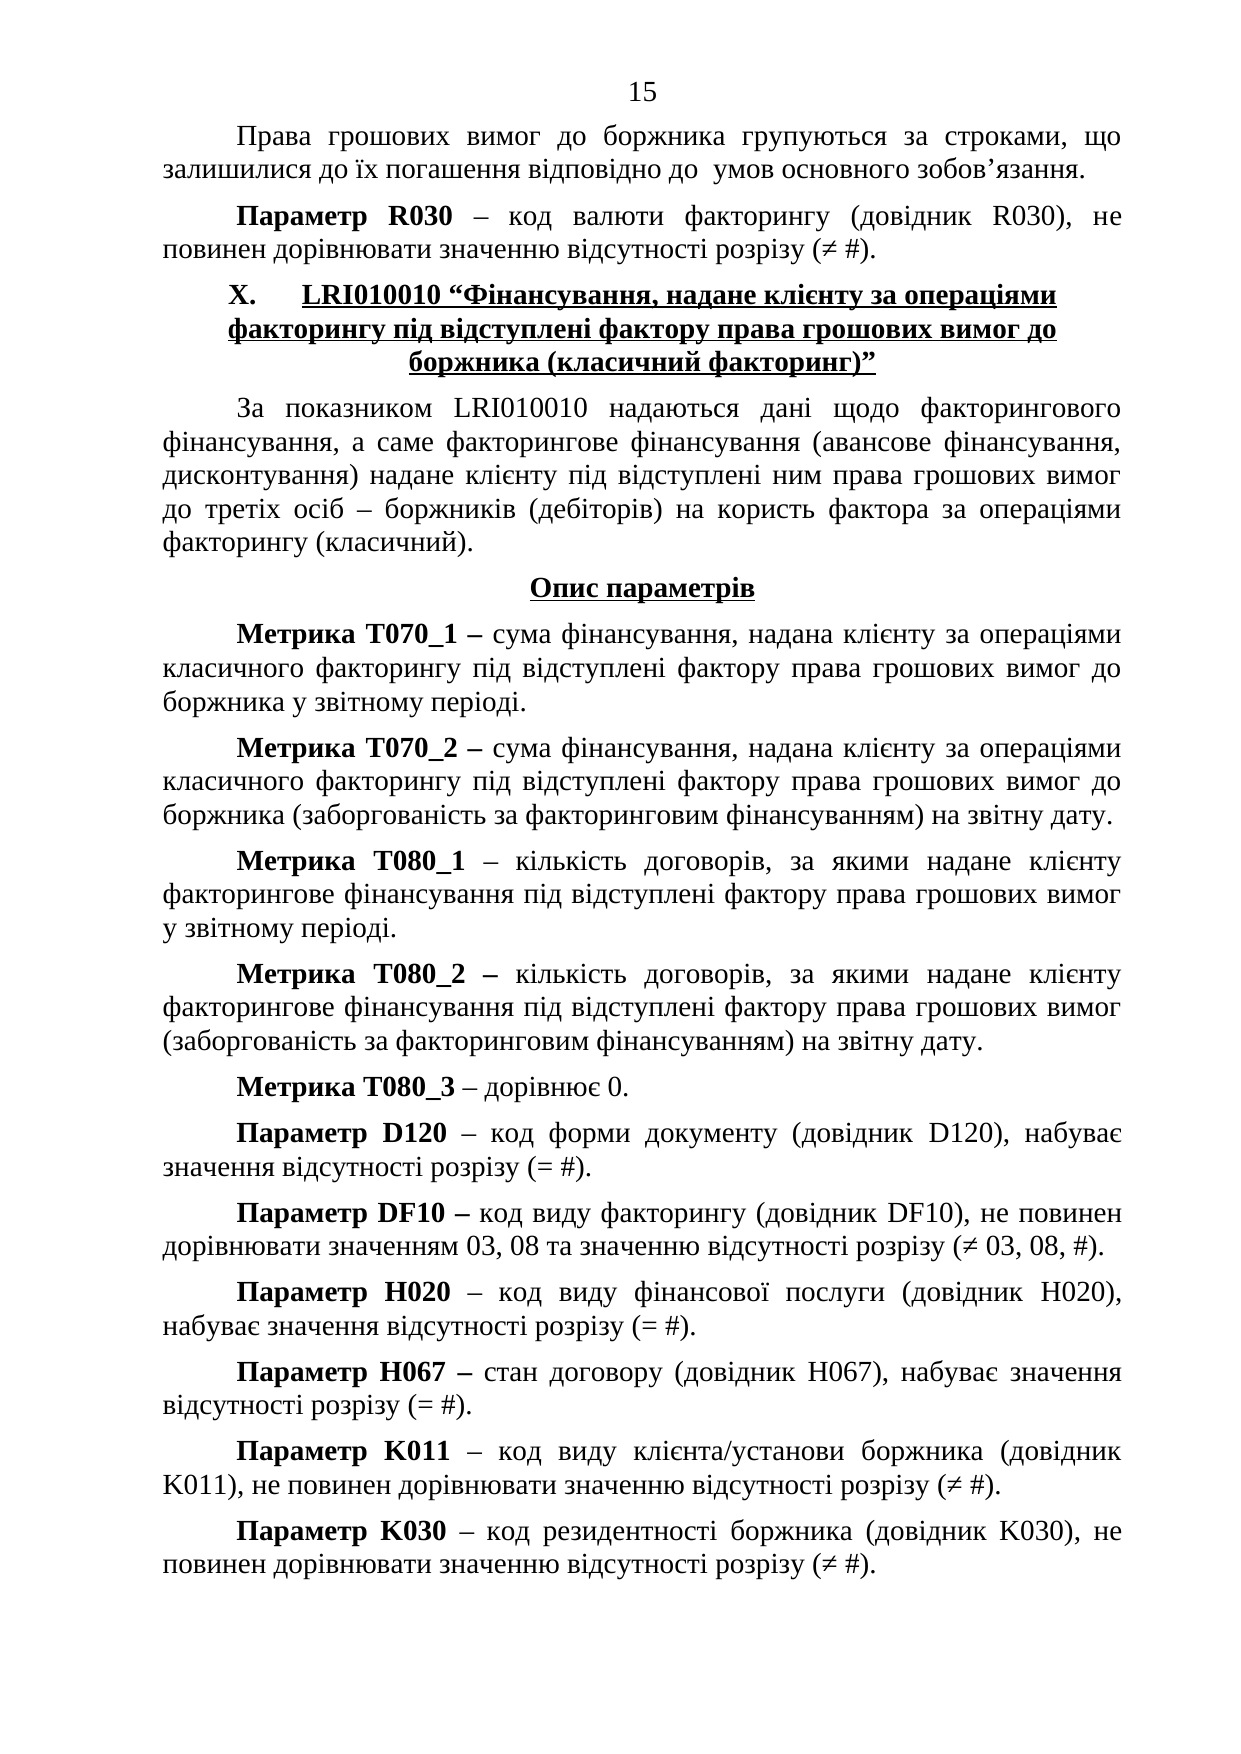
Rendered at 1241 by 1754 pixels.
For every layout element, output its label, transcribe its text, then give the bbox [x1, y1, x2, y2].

text Метрика T080_2 – кількість договорів, за якими надане клієнту факторингове фінансування під відступлені фактору права грошових вимог (заборгованість за факторинговим фінансуванням) на звітну дату. [162, 956, 1122, 1057]
text Метрика T080_1 – кількість договорів, за якими надане клієнту факторингове фінансування під відступлені фактору права грошових вимог у звітному періоді. [162, 843, 1122, 943]
text Параметр H067 – стан договору (довідник H067), набуває значення відсутності розрізу (= #). [162, 1354, 1122, 1421]
list LRI010010 “Фінансування, надане клієнту за операціями факторингу під відступлені фактору права грошових вимог до боржника (класичний факторинг)” [162, 277, 1122, 378]
text Права грошових вимог до боржника групуються за строками, що залишилися до їх погашення відповідно до умов основного зобов’язання. [162, 118, 1122, 185]
text Параметр H020 – код виду фінансової послуги (довідник H020), набуває значення відсутності розрізу (= #). [162, 1274, 1122, 1341]
list За показником LRІ010010 надаються дані щодо факторингового фінансування, а саме факторингове фінансування (авансове фінансування, дисконтування) надане клієнту під відступлені ним права грошових вимог до третіх осіб – боржників (дебіторів) на користь фактора за операціями факторингу (класичний). [162, 390, 1122, 558]
text Параметр R030 – код валюти факторингу (довідник R030), не повинен дорівнювати значенню відсутності розрізу (≠ #). [162, 198, 1122, 265]
text Параметр K011 – код виду клієнта/установи боржника (довідник K011), не повинен дорівнювати значенню відсутності розрізу (≠ #). [162, 1433, 1122, 1501]
text Метрика T080_3 – дорівнює 0. [162, 1069, 1122, 1103]
text Метрика T070_1 – сума фінансування, надана клієнту за операціями класичного факторингу під відступлені фактору права грошових вимог до боржника у звітному періоді. [162, 617, 1122, 717]
text Параметр K030 – код резидентності боржника (довідник K030), не повинен дорівнювати значенню відсутності розрізу (≠ #). [162, 1513, 1122, 1580]
text Параметр DF10 – код виду факторингу (довідник DF10), не повинен дорівнювати значенням 03, 08 та значенню відсутності розрізу (≠ 03, 08, #). [162, 1195, 1122, 1262]
text Параметр D120 – код форми документу (довідник D120), набуває значення відсутності розрізу (= #). [162, 1115, 1122, 1182]
text Метрика T070_2 – сума фінансування, надана клієнту за операціями класичного факторингу під відступлені фактору права грошових вимог до боржника (заборгованість за факторинговим фінансуванням) на звітну дату. [162, 730, 1122, 830]
list Опис параметрів [162, 571, 1122, 604]
